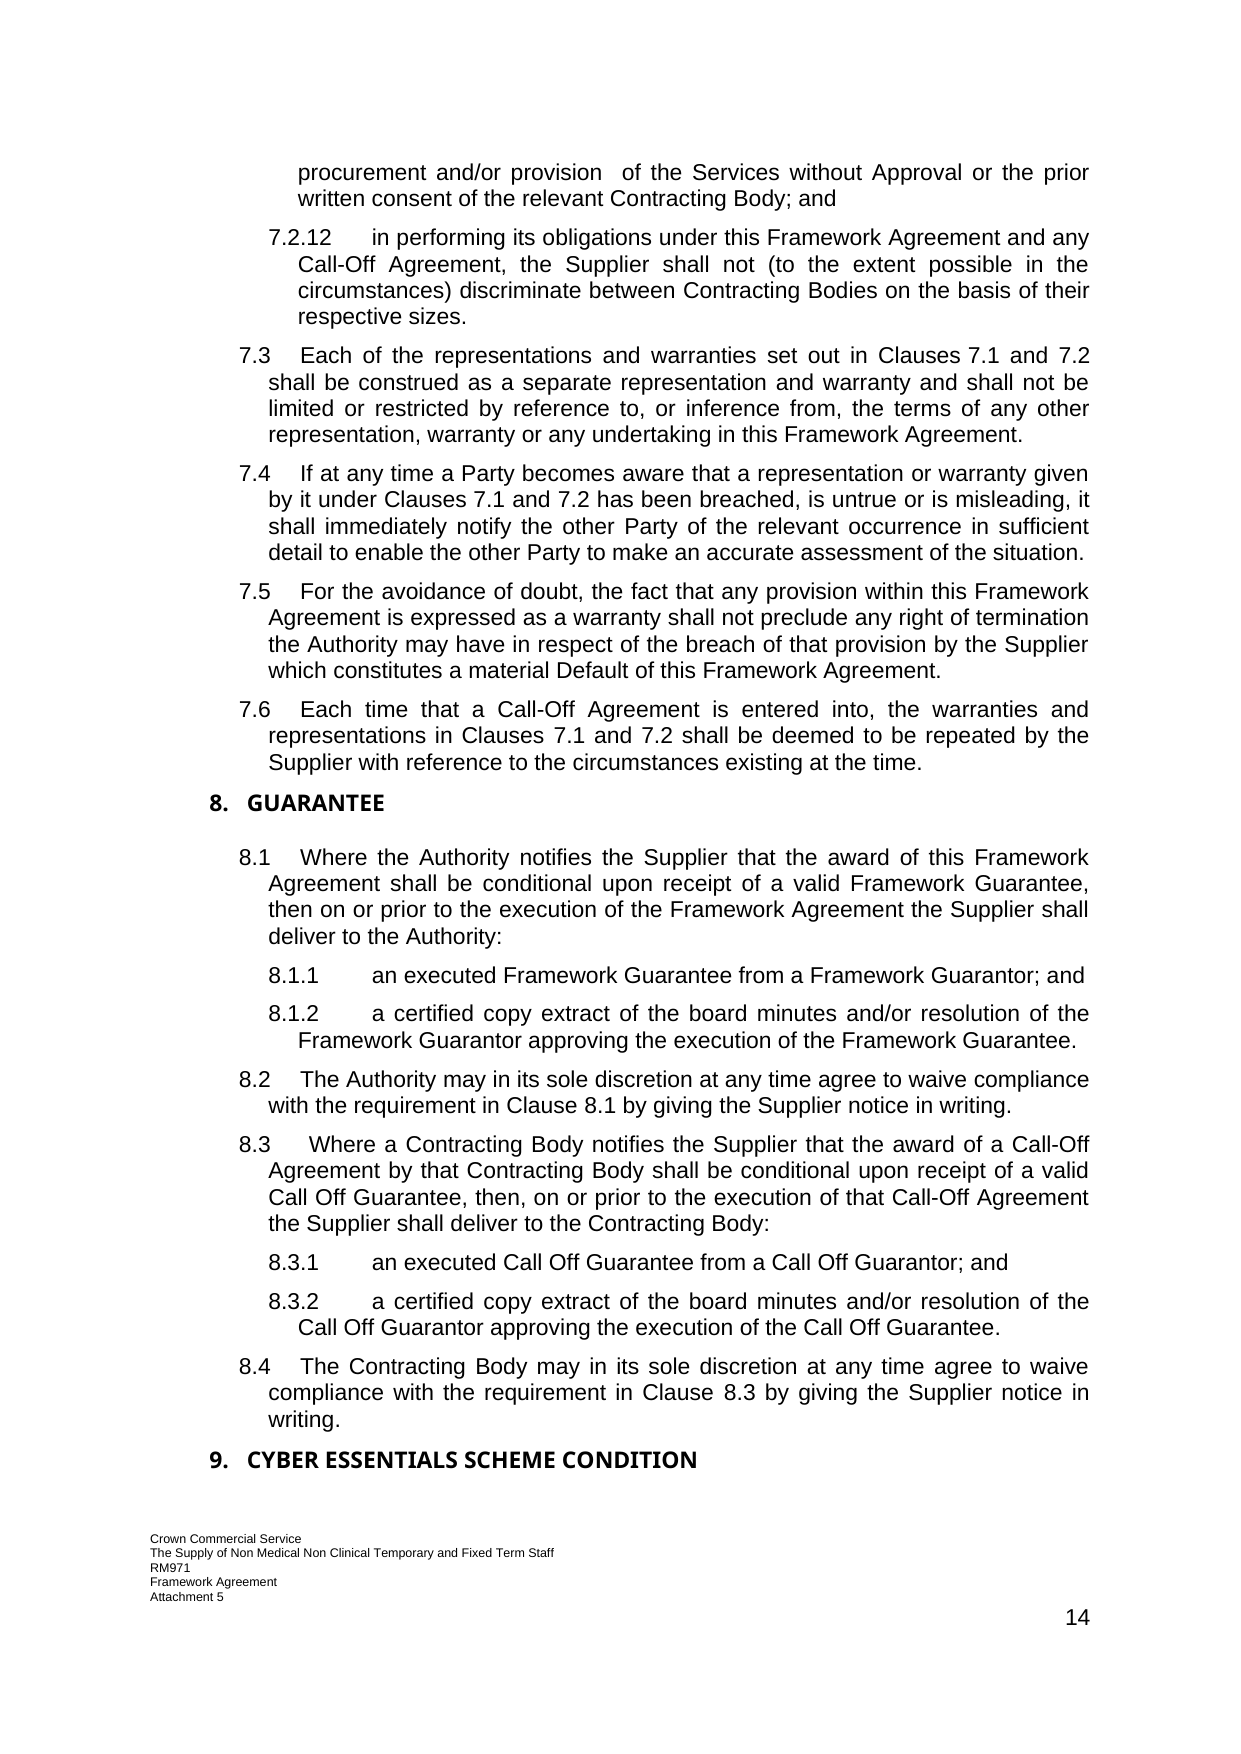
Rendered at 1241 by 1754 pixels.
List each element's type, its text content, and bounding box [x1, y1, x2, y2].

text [268, 159, 1090, 212]
subtitle Where a Contracting Body notifies the Supplier that the award of a Call-Off Agreement by that Contracting Body shall be conditional upon receipt of a valid Call Off Guarantee, then, on or prior to the execution of that Call-Off Agreement the Supplier shall deliver to the Contracting Body: [239, 1131, 1090, 1236]
subtitle Each of the representations and warranties set out in Clauses 7.1 and 7.2 shall be construed as a separate representation and warranty and shall not be limited or restricted by reference to, or inference from, the terms of any other representation, warranty or any undertaking in this Framework Agreement. [239, 342, 1090, 447]
subtitle The Contracting Body may in its sole discretion at any time agree to waive compliance with the requirement in Clause 8.3 by giving the Supplier notice in writing. [239, 1353, 1090, 1432]
text in performing its obligations under this Framework Agreement and any Call-Off Agreement, the Supplier shall not (to the extent possible in the circumstances) discriminate between Contracting Bodies on the basis of their respective sizes. [268, 224, 1090, 329]
subtitle GUARANTEE [209, 787, 1090, 819]
text a certified copy extract of the board minutes and/or resolution of the Framework Guarantor approving the execution of the Framework Guarantee. [268, 1000, 1090, 1053]
text an executed Call Off Guarantee from a Call Off Guarantor; and [268, 1249, 1090, 1275]
subtitle The Authority may in its sole discretion at any time agree to waive compliance with the requirement in Clause 8.1 by giving the Supplier notice in writing. [239, 1066, 1090, 1118]
text an executed Framework Guarantee from a Framework Guarantor; and [268, 962, 1090, 988]
subtitle Each time that a Call-Off Agreement is entered into, the warranties and representations in Clauses 7.1 and 7.2 shall be deemed to be repeated by the Supplier with reference to the circumstances existing at the time. [239, 696, 1090, 775]
subtitle For the avoidance of doubt, the fact that any provision within this Framework Agreement is expressed as a warranty shall not preclude any right of termination the Authority may have in respect of the breach of that provision by the Supplier which constitutes a material Default of this Framework Agreement. [239, 578, 1090, 683]
subtitle Where the Authority notifies the Supplier that the award of this Framework Agreement shall be conditional upon receipt of a valid Framework Guarantee, then on or prior to the execution of the Framework Agreement the Supplier shall deliver to the Authority: [239, 844, 1090, 949]
subtitle If at any time a Party becomes aware that a representation or warranty given by it under Clauses 7.1 and 7.2 has been breached, is untrue or is misleading, it shall immediately notify the other Party of the relevant occurrence in sufficient detail to enable the other Party to make an accurate assessment of the situation. [239, 460, 1090, 565]
subtitle CYBER ESSENTIALS SCHEME CONDITION [209, 1444, 1090, 1476]
text a certified copy extract of the board minutes and/or resolution of the Call Off Guarantor approving the execution of the Call Off Guarantee. [268, 1288, 1090, 1340]
